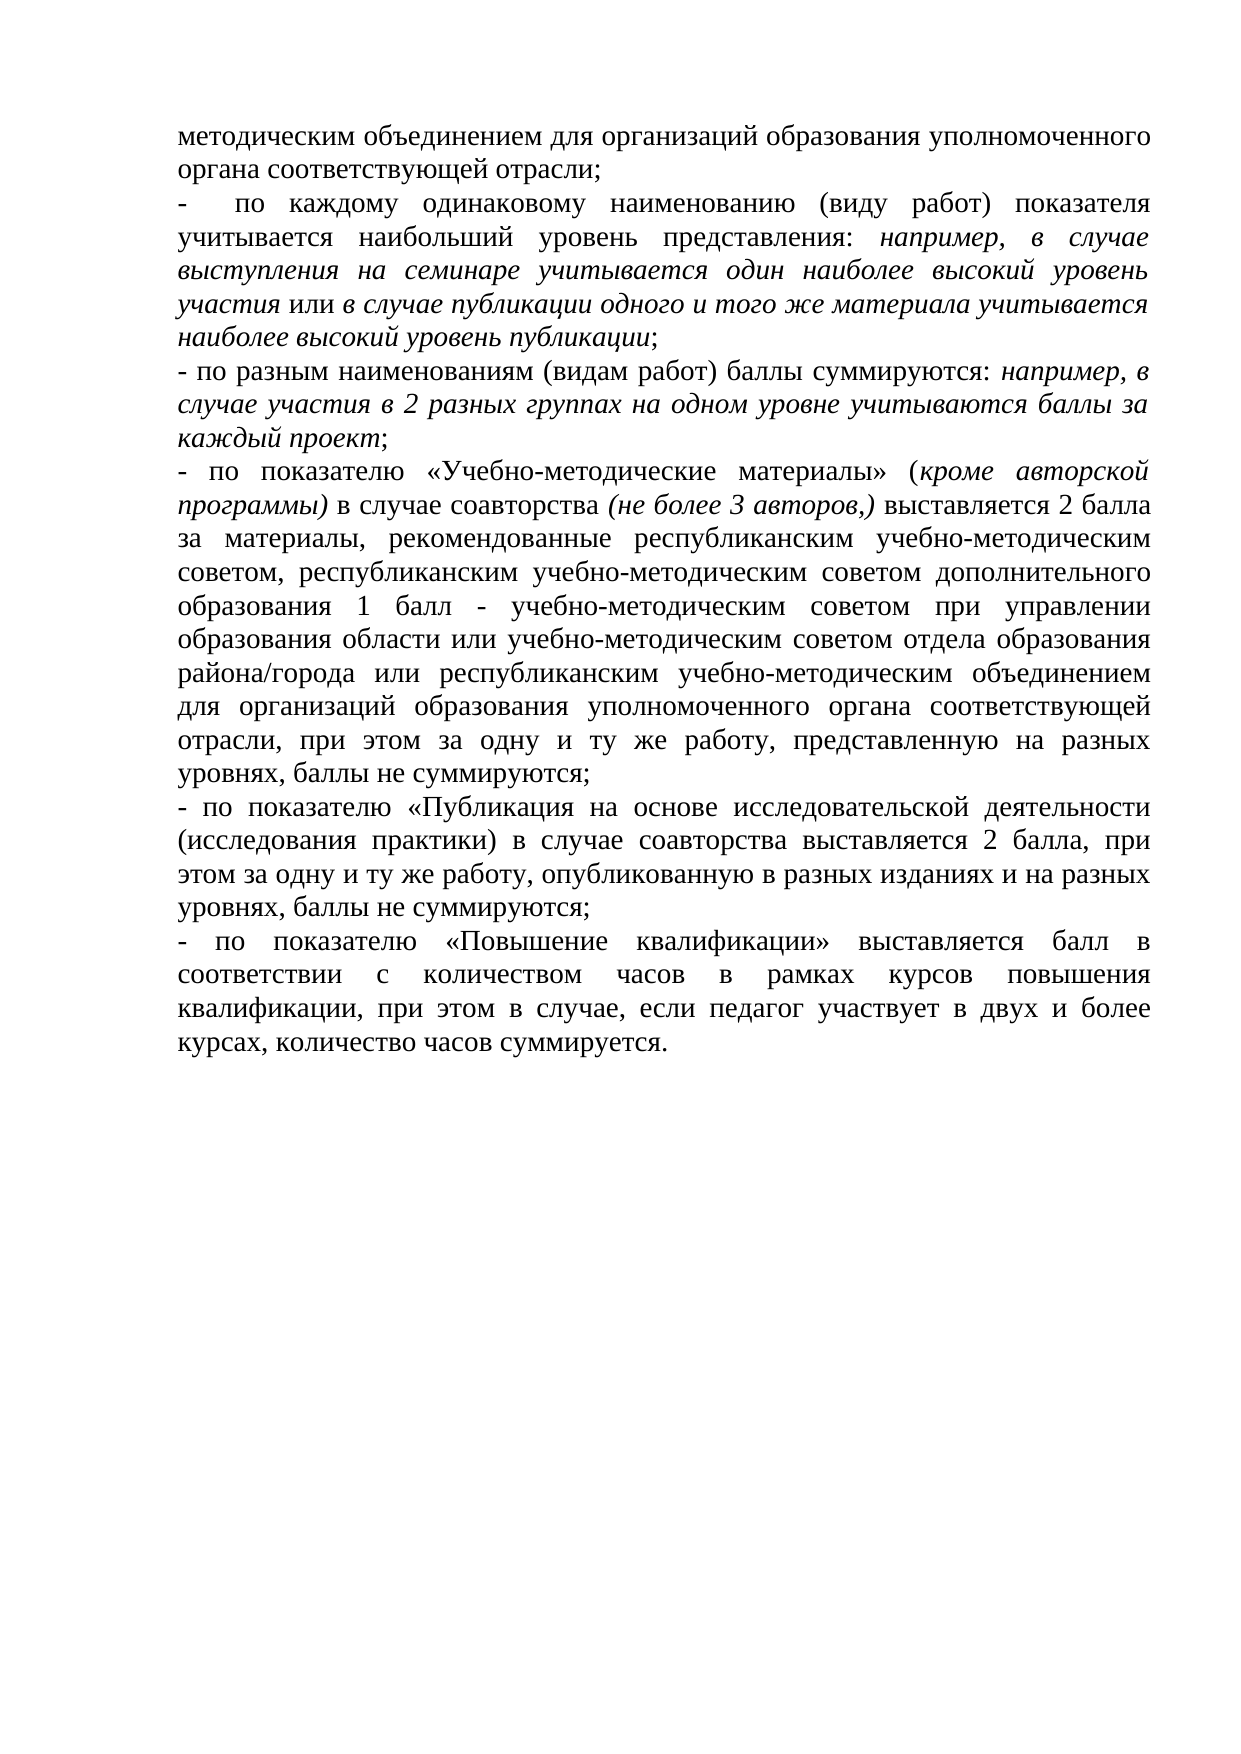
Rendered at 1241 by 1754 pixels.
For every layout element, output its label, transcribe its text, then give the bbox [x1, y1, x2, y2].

text - по каждому одинаковому наименованию (виду работ) показателя учитывается наибольший уровень представления: например, в случае выступления на семинаре учитывается один наиболее высокий уровень участия или в случае публикации одного и того же материала учитывается наиболее высокий уровень публикации; [177, 185, 1152, 353]
text - по показателю «Публикация на основе исследовательской деятельности (исследования практики) в случае соавторства выставляется 2 балла, при этом за одну и ту же работу, опубликованную в разных изданиях и на разных уровнях, баллы не суммируются; [177, 789, 1152, 923]
text - по разным наименованиям (видам работ) баллы суммируются: например, в случае участия в 2 разных группах на одном уровне учитываются баллы за каждый проект; [177, 353, 1152, 453]
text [177, 118, 1152, 185]
text - по показателю «Учебно-методические материалы» (кроме авторской программы) в случае соавторства (не более 3 авторов,) выставляется 2 балла за материалы, рекомендованные республиканским учебно-методическим советом, республиканским учебно-методическим советом дополнительного образования 1 балл - учебно-методическим советом при управлении образования области или учебно-методическим советом отдела образования района/города или республиканским учебно-методическим объединением для организаций образования уполномоченного органа соответствующей отрасли, при этом за одну и ту же работу, представленную на разных уровнях, баллы не суммируются; [177, 453, 1152, 789]
text - по показателю «Повышение квалификации» выставляется балл в соответствии с количеством часов в рамках курсов повышения квалификации, при этом в случае, если педагог участвует в двух и более курсах, количество часов суммируется. [177, 923, 1152, 1057]
